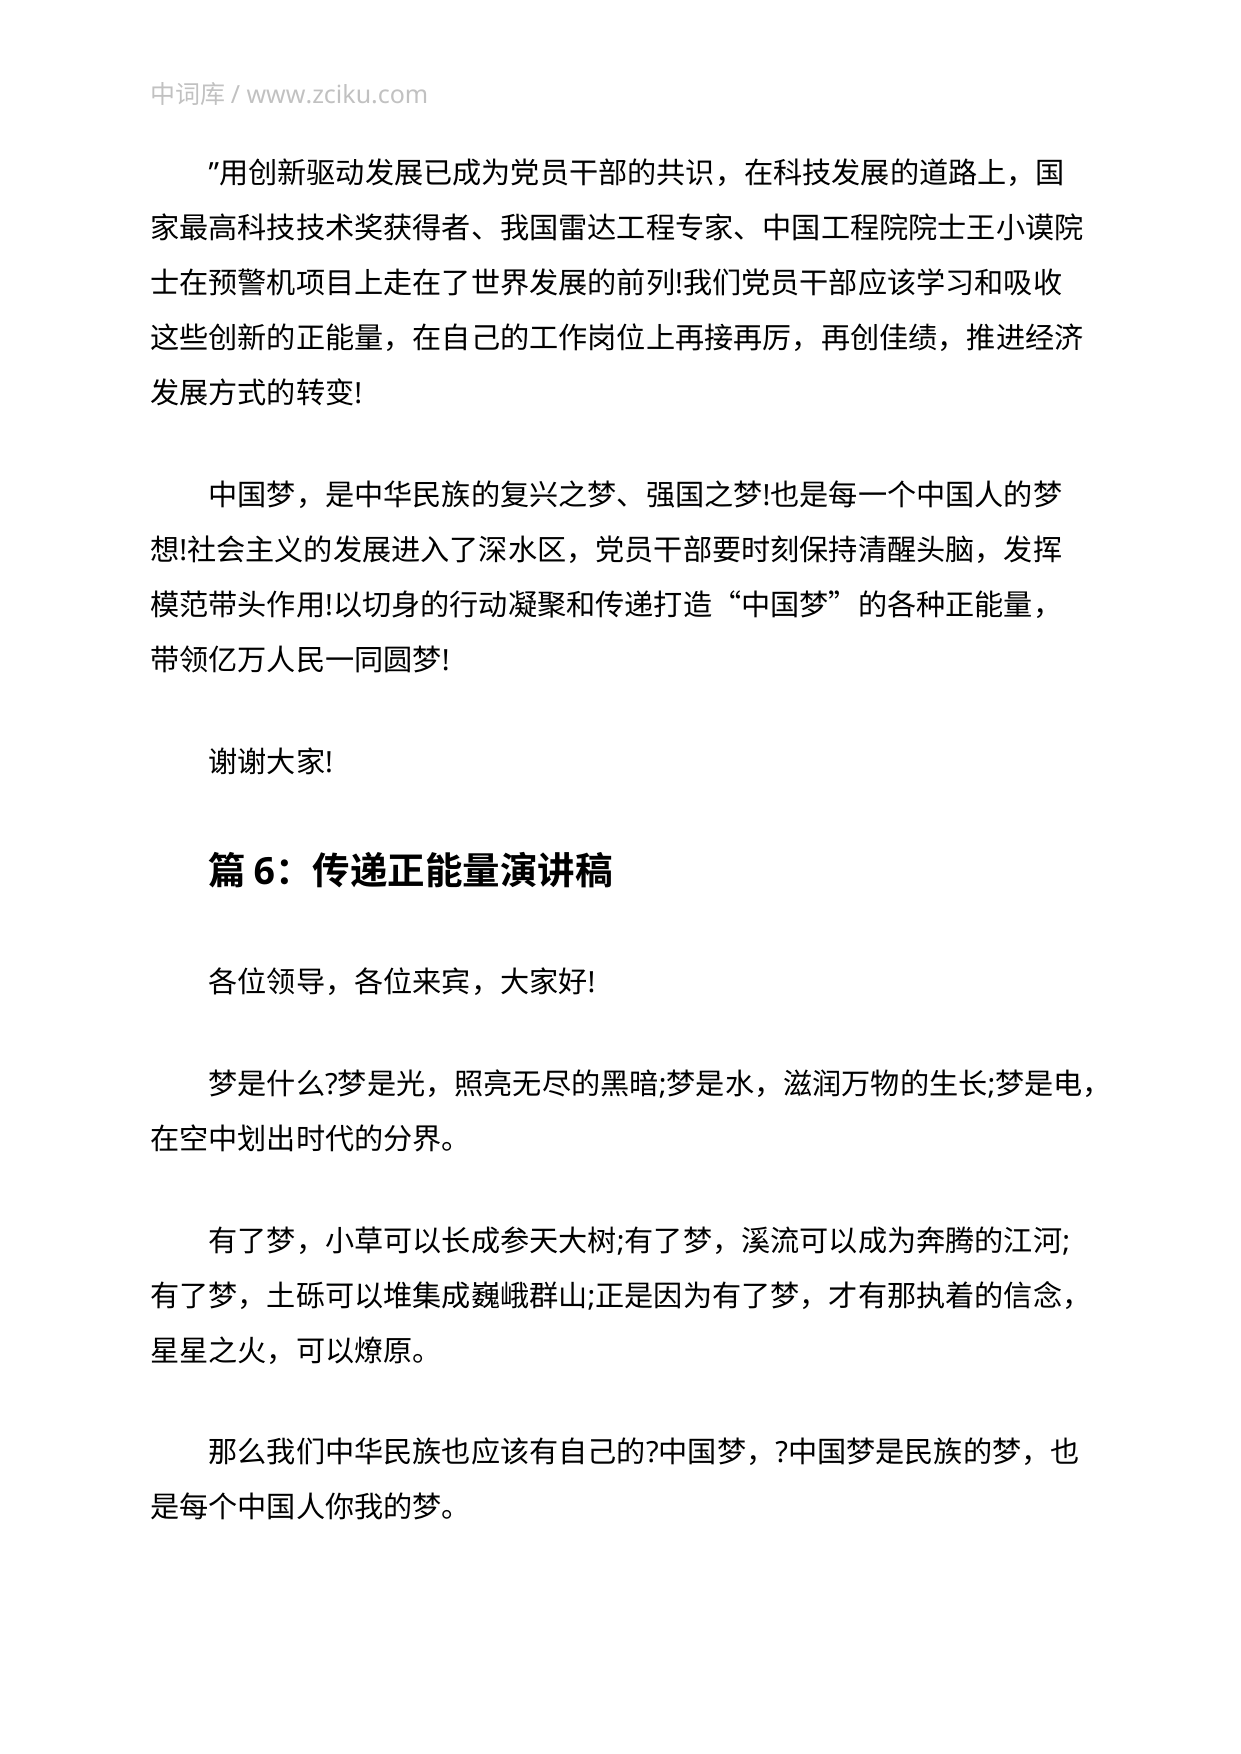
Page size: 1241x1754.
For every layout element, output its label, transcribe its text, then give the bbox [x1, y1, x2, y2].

text 篇6：传递正能量演讲稿 [150, 841, 1090, 895]
text ”用创新驱动发展已成为党员干部的共识，在科技发展的道路上，国家最高科技技术奖获得者、我国雷达工程专家、中国工程院院士王小谟院士在预警机项目上走在了世界发展的前列!我们党员干部应该学习和吸收这些创新的正能量，在自己的工作岗位上再接再厉，再创佳绩，推进经济发展方式的转变! [150, 150, 1090, 412]
text 有了梦，小草可以长成参天大树;有了梦，溪流可以成为奔腾的江河;有了梦，土砾可以堆集成巍峨群山;正是因为有了梦，才有那执着的信念，星星之火，可以燎原。 [150, 1217, 1090, 1369]
text 那么我们中华民族也应该有自己的?中国梦，?中国梦是民族的梦，也是每个中国人你我的梦。 [150, 1429, 1090, 1526]
text 梦是什么?梦是光，照亮无尽的黑暗;梦是水，滋润万物的生长;梦是电，在空中划出时代的分界。 [150, 1060, 1090, 1158]
text 中国梦，是中华民族的复兴之梦、强国之梦!也是每一个中国人的梦想!社会主义的发展进入了深水区，党员干部要时刻保持清醒头脑，发挥模范带头作用!以切身的行动凝聚和传递打造“中国梦”的各种正能量，带领亿万人民一同圆梦! [150, 472, 1090, 679]
text 谢谢大家! [150, 739, 1090, 781]
text 各位领导，各位来宾，大家好! [150, 958, 1090, 1001]
